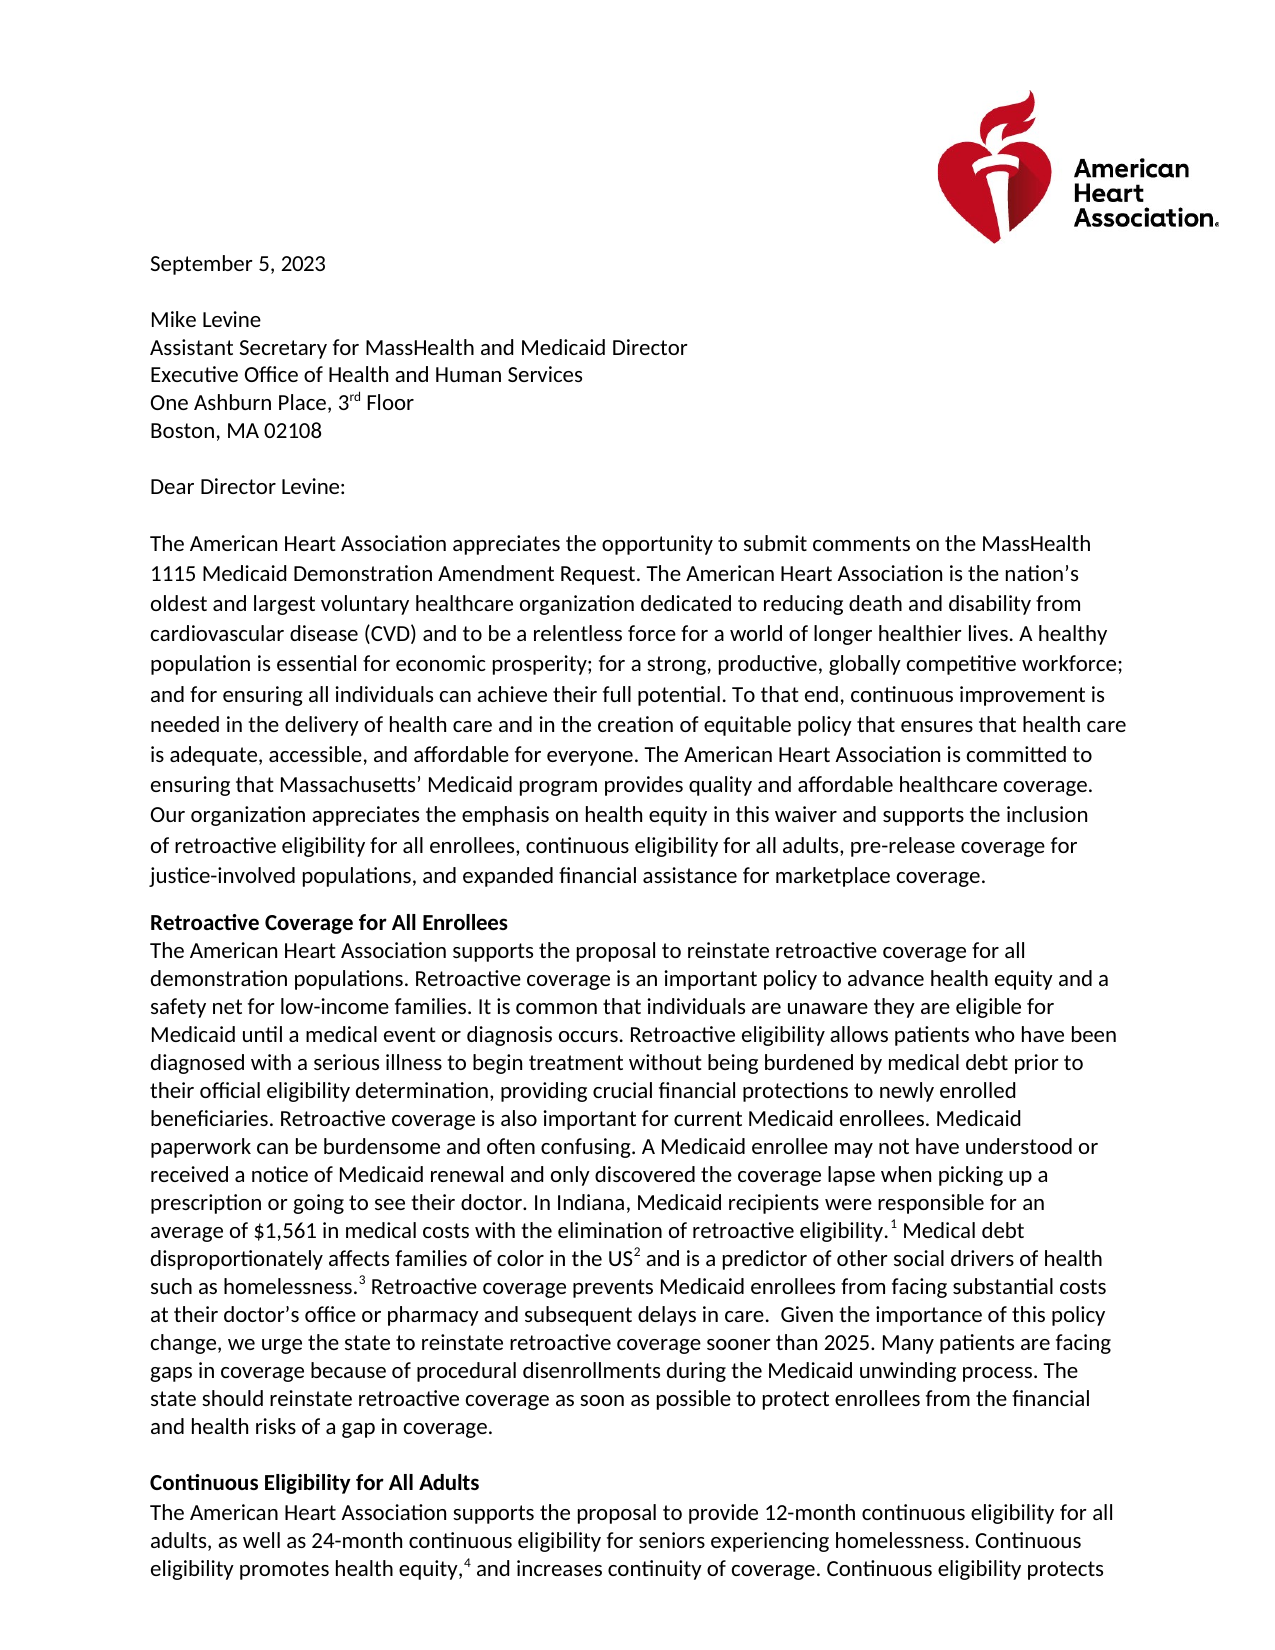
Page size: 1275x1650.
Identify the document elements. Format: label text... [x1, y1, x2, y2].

text Assistant Secretary for MassHealth and Medicaid Director Executive Office of Health and Human Services [150, 333, 691, 388]
text The American Heart Association appreciates the opportunity to submit comments on the MassHealth 1115 Medicaid Demonstration Amendment Request. The American Heart Association is the nation’s oldest and largest voluntary healthcare organization dedicated to reducing death and disability from cardiovascular disease (CVD) and to be a relentless force for a world of longer healthier lives. A healthy [150, 529, 1120, 647]
text Our organization appreciates the emphasis on health equity in this waiver and supports the inclusion of retroactive eligibility for all enrollees, continuous eligibility for all adults, pre-release coverage for justice-involved populations, and expanded financial assistance for marketplace coverage. [150, 801, 1112, 889]
text Mike Levine [150, 305, 1275, 333]
subtitle Continuous Eligibility for All Adults [150, 1468, 1275, 1496]
text One Ashburn Place, 3rd Floor Boston, MA 02108 [150, 388, 421, 444]
picture [937, 90, 1219, 244]
text The American Heart Association supports the proposal to provide 12-month continuous eligibility for all adults, as well as 24-month continuous eligibility for seniors experiencing homelessness. Continuous eligibility promotes health equity,4 and increases continuity of coverage. Continuous eligibility protects [150, 1498, 1120, 1582]
text Dear Director Levine: [150, 472, 1275, 501]
text The American Heart Association supports the proposal to reinstate retroactive coverage for all demonstration populations. Retroactive coverage is an important policy to advance health equity and a safety net for low-income families. It is common that individuals are unaware they are eligible for Medicaid until a medical event or diagnosis occurs. Retroactive eligibility allows patients who have been diagnosed with a serious illness to begin treatment without being burdened by medical debt prior to their official eligibility determination, providing crucial financial protections to newly enrolled beneficiaries. Retroactive coverage is also important for current Medicaid enrollees. Medicaid paperwork can be burdensome and often confusing. A Medicaid enrollee may not have understood or received a notice of Medicaid renewal and only discovered the coverage lapse when picking up a prescription or going to see their doctor. In Indiana, Medicaid recipients were responsible for an average of $1,561 in medical costs with the elimination of retroactive eligibility.1 Medical debt disproportionately affects families of color in the US2 and is a predictor of other social drivers of health such as homelessness.3 Retroactive coverage prevents Medicaid enrollees from facing substantial costs at their doctor’s office or pharmacy and subsequent delays in care. Given the importance of this policy change, we urge the state to reinstate retroactive coverage sooner than 2025. Many patients are facing gaps in coverage because of procedural disenrollments during the Medicaid unwinding process. The state should reinstate retroactive coverage as soon as possible to protect enrollees from the financial and health risks of a gap in coverage. [150, 936, 1122, 1440]
text population is essential for economic prosperity; for a strong, productive, globally competitive workforce; and for ensuring all individuals can achieve their full potential. To that end, continuous improvement is needed in the delivery of health care and in the creation of equitable policy that ensures that health care is adequate, accessible, and affordable for everyone. The American Heart Association is committed to ensuring that Massachusetts’ Medicaid program provides quality and affordable healthcare coverage. [150, 649, 1129, 798]
subtitle Retroactive Coverage for All Enrollees [150, 908, 1275, 936]
text September 5, 2023 [150, 249, 1275, 277]
